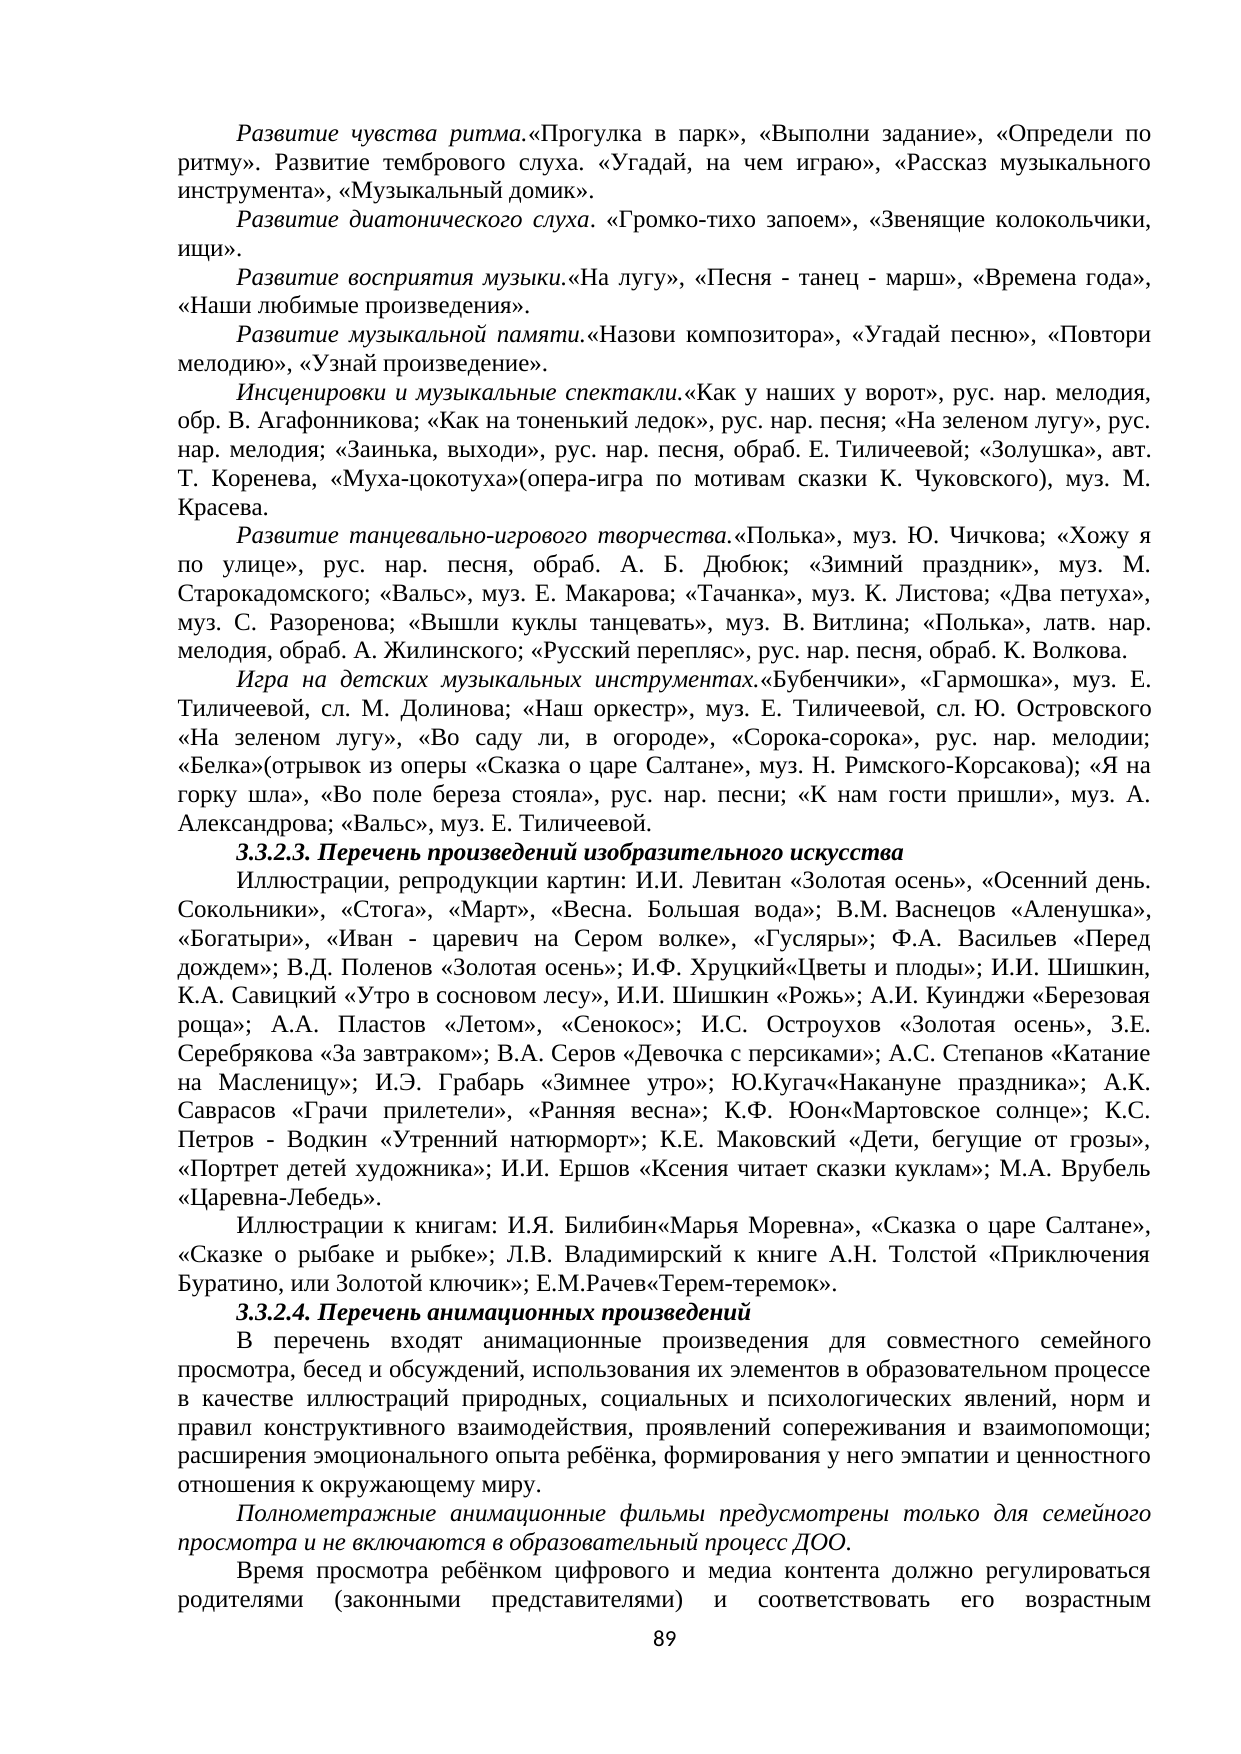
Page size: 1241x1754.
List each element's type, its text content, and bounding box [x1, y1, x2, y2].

text Игра на детских музыкальных инструментах.«Бубенчики», «Гармошка», муз. Е. Тиличеевой, сл. М. Долинова; «Наш оркестр», муз. Е. Тиличеевой, сл. Ю. Островского «На зеленом лугу», «Во саду ли, в огороде», «Сорока-сорока», рус. нар. мелодии; «Белка»(отрывок из оперы «Сказка о царе Салтане», муз. Н. Римского-Корсакова); «Я на горку шла», «Во поле береза стояла», рус. нар. песни; «К нам гости пришли», муз. А. Александрова; «Вальс», муз. Е. Тиличеевой. [177, 664, 1152, 837]
text Иллюстрации к книгам: И.Я. Билибин«Марья Моревна», «Сказка о царе Салтане», «Сказке о рыбаке и рыбке»; Л.В. Владимирский к книге А.Н. Толстой «Приключения Буратино, или Золотой ключик»; Е.М.Рачев«Терем-теремок». [177, 1211, 1152, 1297]
text Развитие восприятия музыки.«На лугу», «Песня - танец - марш», «Времена года», «Наши любимые произведения». [177, 262, 1152, 319]
text Развитие чувства ритма.«Прогулка в парк», «Выполни задание», «Определи по ритму». Развитие тембрового слуха. «Угадай, на чем играю», «Рассказ музыкального инструмента», «Музыкальный домик». [177, 118, 1152, 204]
text 3.3.2.4. Перечень анимационных произведений [177, 1297, 1152, 1326]
text 3.3.2.3. Перечень произведений изобразительного искусства [177, 837, 1152, 866]
text Полнометражные анимационные фильмы предусмотрены только для семейного просмотра и не включаются в образовательный процесс ДОО. [177, 1498, 1152, 1556]
text Развитие диатонического слуха. «Громко-тихо запоем», «Звенящие колокольчики, ищи». [177, 204, 1152, 262]
text Иллюстрации, репродукции картин: И.И. Левитан «Золотая осень», «Осенний день. Сокольники», «Стога», «Март», «Весна. Большая вода»; В.М. Васнецов «Аленушка», «Богатыри», «Иван - царевич на Сером волке», «Гусляры»; Ф.А. Васильев «Перед дождем»; В.Д. Поленов «Золотая осень»; И.Ф. Хруцкий«Цветы и плоды»; И.И. Шишкин, К.А. Савицкий «Утро в сосновом лесу», И.И. Шишкин «Рожь»; А.И. Куинджи «Березовая роща»; А.А. Пластов «Летом», «Сенокос»; И.С. Остроухов «Золотая осень», З.Е. Серебрякова «За завтраком»; В.А. Серов «Девочка с персиками»; А.С. Степанов «Катание на Масленицу»; И.Э. Грабарь «Зимнее утро»; Ю.Кугач«Накануне праздника»; А.К. Саврасов «Грачи прилетели», «Ранняя весна»; К.Ф. Юон«Мартовское солнце»; К.С. Петров - Водкин «Утренний натюрморт»; К.Е. Маковский «Дети, бегущие от грозы», «Портрет детей художника»; И.И. Ершов «Ксения читает сказки куклам»; М.А. Врубель «Царевна-Лебедь». [177, 866, 1152, 1211]
text Развитие музыкальной памяти.«Назови композитора», «Угадай песню», «Повтори мелодию», «Узнай произведение». [177, 319, 1152, 377]
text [177, 1556, 1152, 1613]
text Инсценировки и музыкальные спектакли.«Как у наших у ворот», рус. нар. мелодия, обр. В. Агафонникова; «Как на тоненький ледок», рус. нар. песня; «На зеленом лугу», рус. нар. мелодия; «Заинька, выходи», рус. нар. песня, обраб. Е. Тиличеевой; «Золушка», авт. Т. Коренева, «Муха-цокотуха»(опера-игра по мотивам сказки К. Чуковского), муз. М. Красева. [177, 377, 1152, 521]
text В перечень входят анимационные произведения для совместного семейного просмотра, бесед и обсуждений, использования их элементов в образовательном процессе в качестве иллюстраций природных, социальных и психологических явлений, норм и правил конструктивного взаимодействия, проявлений сопереживания и взаимопомощи; расширения эмоционального опыта ребёнка, формирования у него эмпатии и ценностного отношения к окружающему миру. [177, 1326, 1152, 1498]
text Развитие танцевально-игрового творчества.«Полька», муз. Ю. Чичкова; «Хожу я по улице», рус. нар. песня, обраб. А. Б. Дюбюк; «Зимний праздник», муз. М. Старокадомского; «Вальс», муз. Е. Макарова; «Тачанка», муз. К. Листова; «Два петуха», муз. С. Разоренова; «Вышли куклы танцевать», муз. В. Витлина; «Полька», латв. нар. мелодия, обраб. А. Жилинского; «Русский перепляс», рус. нар. песня, обраб. К. Волкова. [177, 521, 1152, 664]
